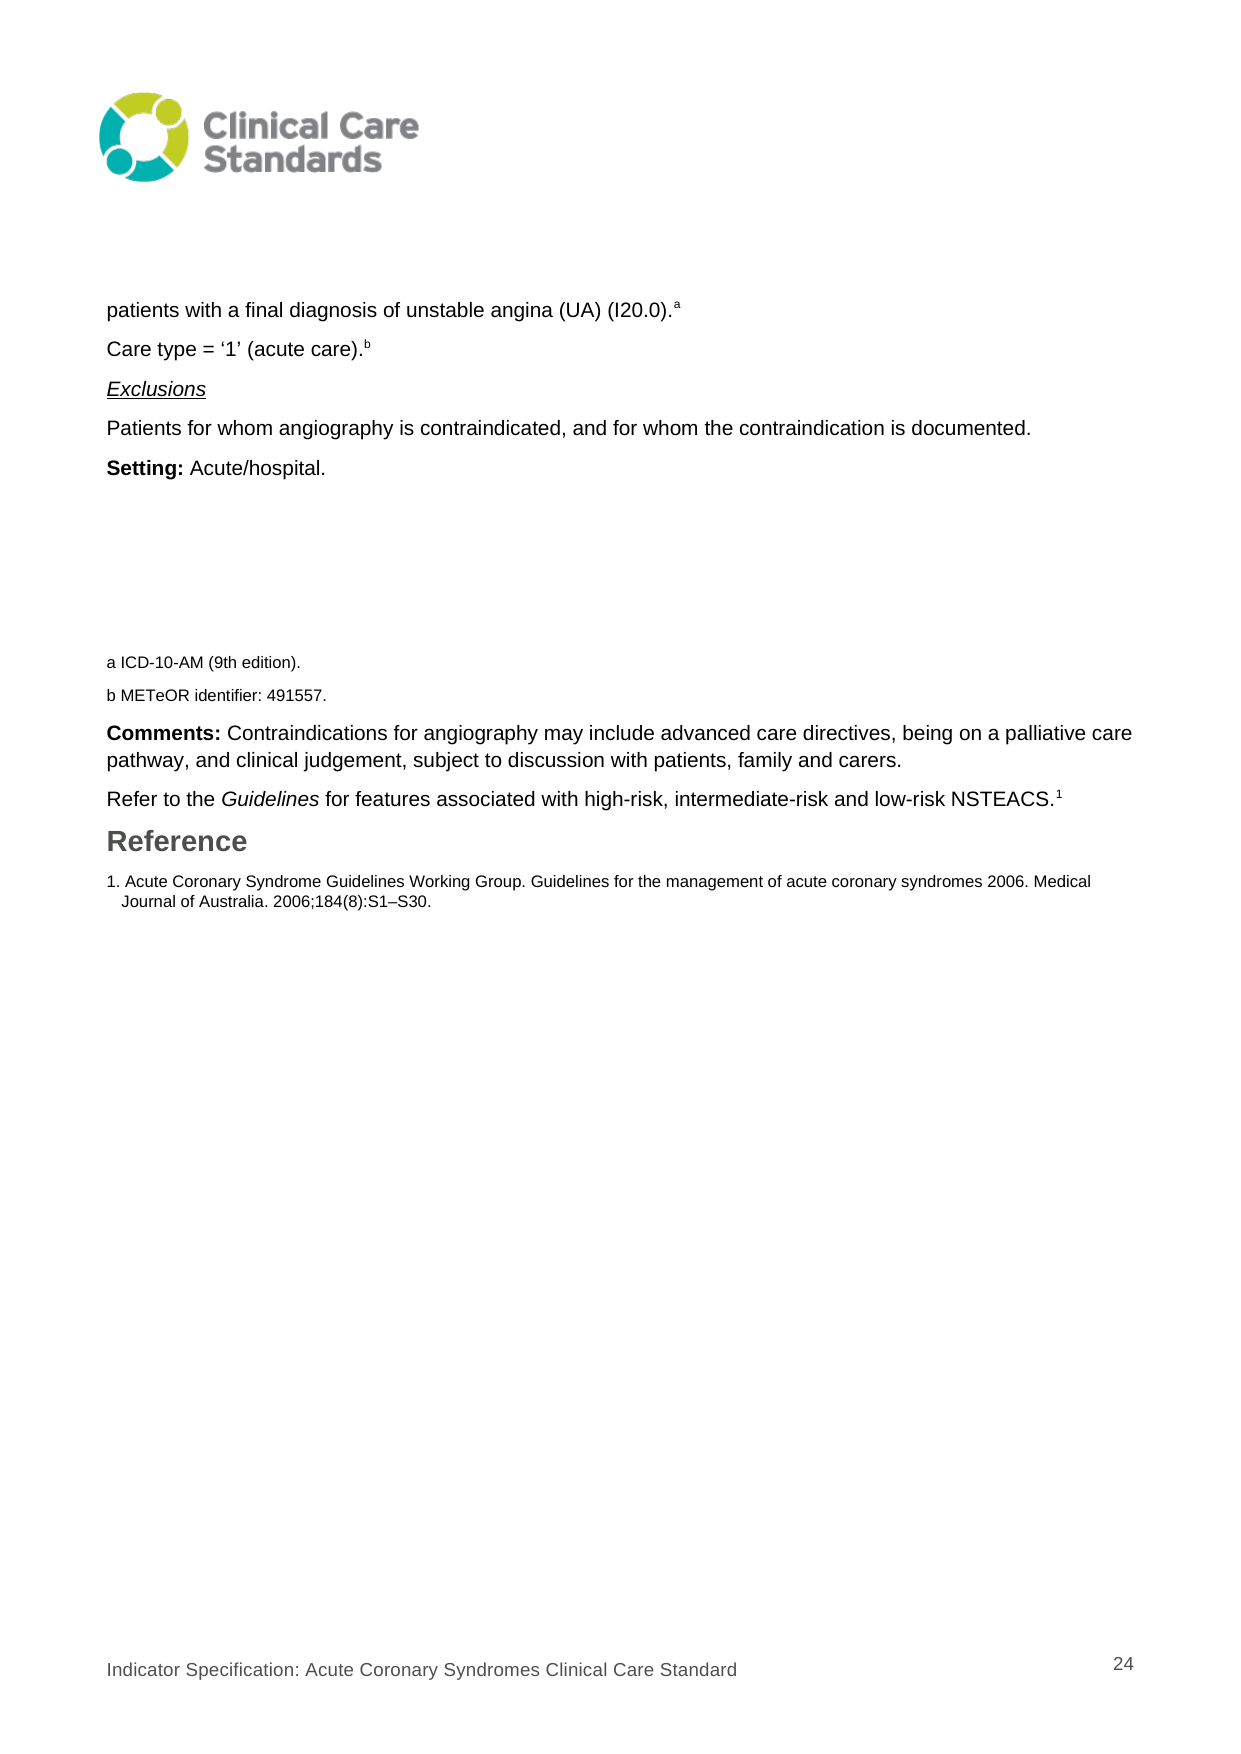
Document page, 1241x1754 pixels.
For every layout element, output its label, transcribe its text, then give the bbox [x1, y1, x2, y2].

text a ICD-10-AM (9th edition). [106, 652, 1134, 672]
text Setting: Acute/hospital. [106, 454, 1134, 481]
text Care type = ‘1’ (acute care).b [106, 335, 1134, 362]
text Exclusions [106, 374, 1134, 402]
text b METeOR identifier: 491557. [106, 685, 1134, 706]
text patients with a final diagnosis of unstable angina (UA) (I20.0).a [106, 295, 1134, 322]
picture [0, 0, 1234, 224]
text Comments: Contraindications for angiography may include advanced care directives, being on a palliative care pathway, and clinical judgement, subject to discussion with patients, family and carers. [106, 718, 1134, 772]
text Refer to the Guidelines for features associated with high-risk, intermediate-risk and low-risk NSTEACS.1 [106, 785, 1134, 812]
text 1. Acute Coronary Syndrome Guidelines Working Group. Guidelines for the management of acute coronary syndromes 2006. Medical Journal of Australia. 2006;184(8):S1–S30. [106, 870, 1134, 912]
text Patients for whom angiography is contraindicated, and for whom the contraindication is documented. [106, 414, 1134, 441]
subtitle Reference [106, 824, 1134, 858]
